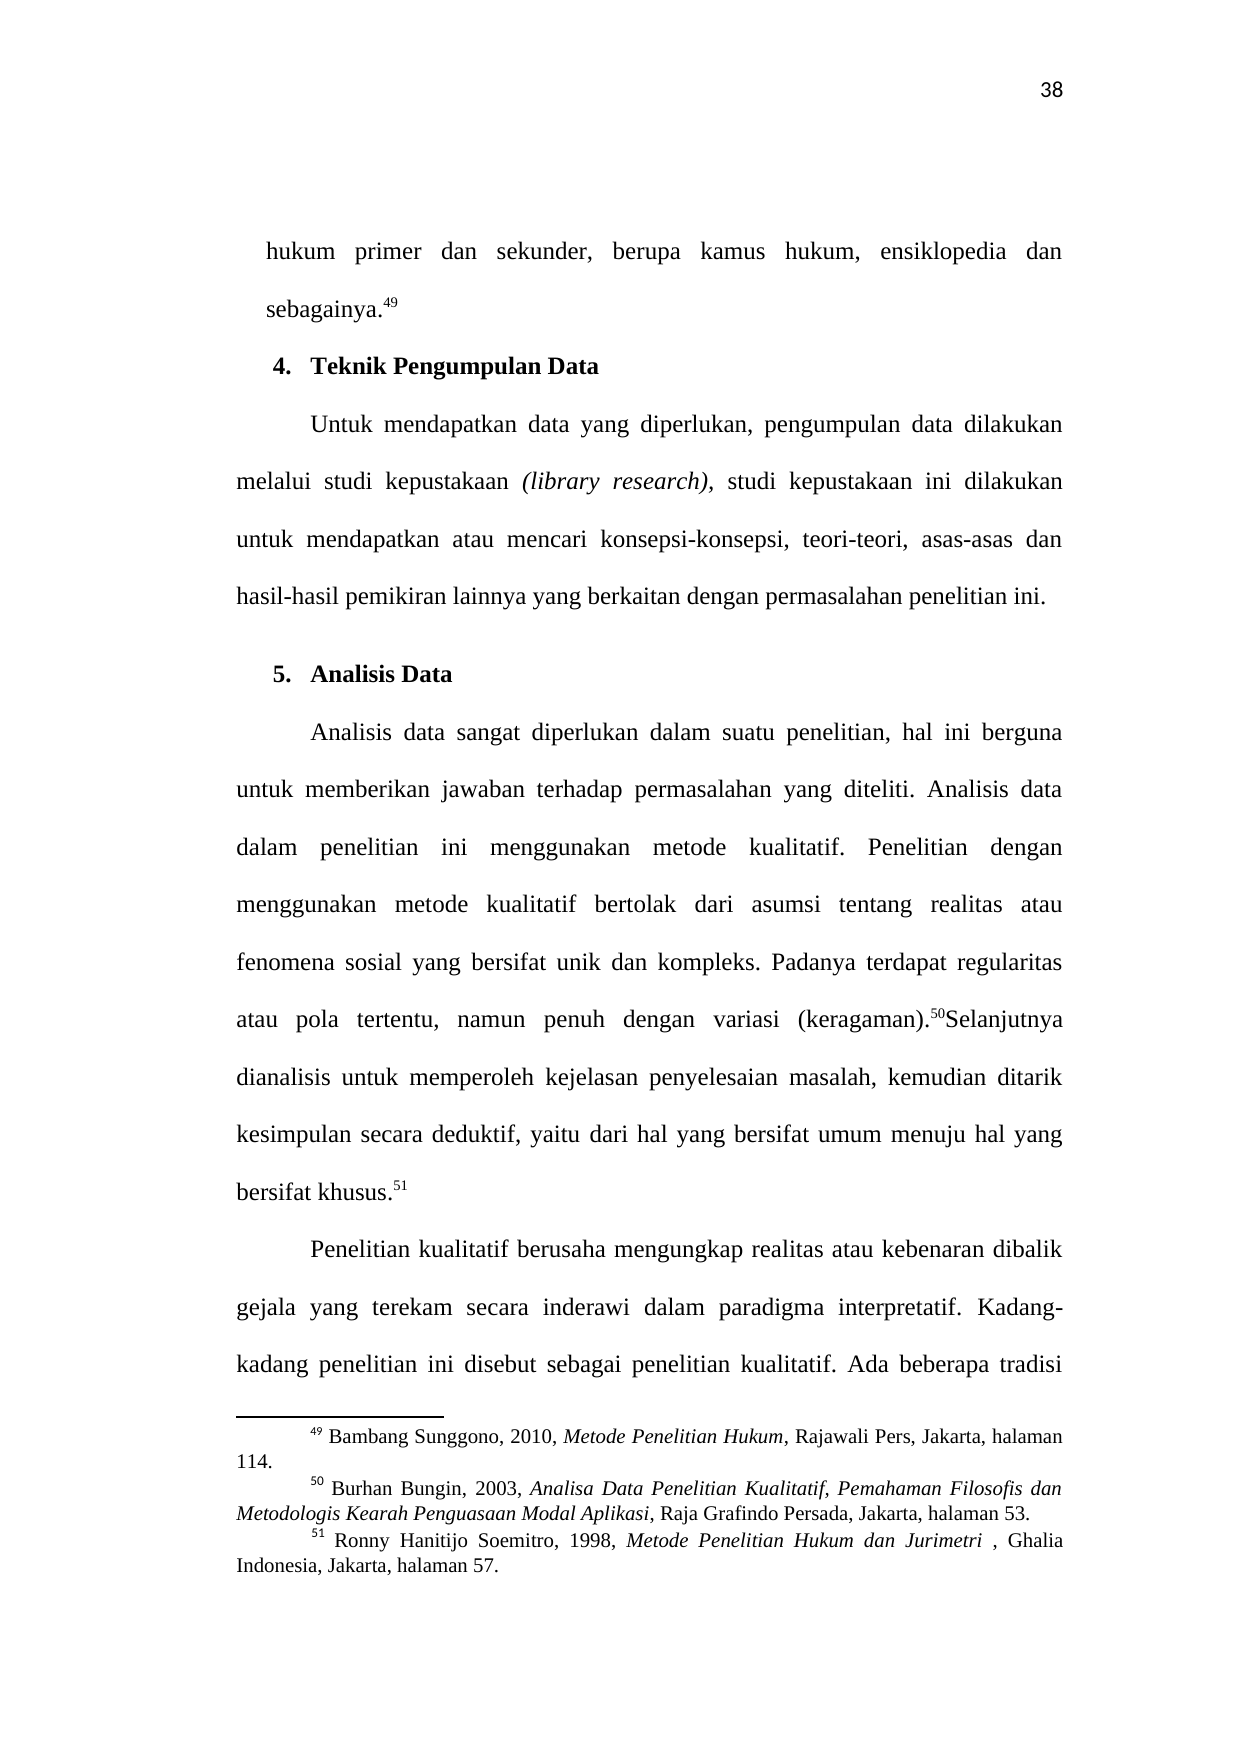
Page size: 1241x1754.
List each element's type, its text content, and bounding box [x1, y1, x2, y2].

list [236, 236, 1063, 322]
text Analisis data sangat diperlukan dalam suatu penelitian, hal ini berguna untuk memberikan jawaban terhadap permasalahan yang diteliti. Analisis data dalam penelitian ini menggunakan metode kualitatif. Penelitian dengan menggunakan metode kualitatif bertolak dari asumsi tentang realitas atau fenomena sosial yang bersifat unik dan kompleks. Padanya terdapat regularitas atau pola tertentu, namun penuh dengan variasi (keragaman).Selanjutnya dianalisis untuk memperoleh kejelasan penyelesaian masalah, kemudian ditarik kesimpulan secara deduktif, yaitu dari hal yang bersifat umum menuju hal yang bersifat khusus. [236, 717, 1063, 1206]
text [236, 1234, 1063, 1378]
text Untuk mendapatkan data yang diperlukan, pengumpulan data dilakukan melalui studi kepustakaan (library research), studi kepustakaan ini dilakukan untuk mendapatkan atau mencari konsepsi-konsepsi, teori-teori, asas-asas dan hasil-hasil pemikiran lainnya yang berkaitan dengan permasalahan penelitian ini. [236, 409, 1063, 610]
list Teknik Pengumpulan Data [273, 351, 1063, 380]
list Analisis Data [273, 659, 1063, 688]
